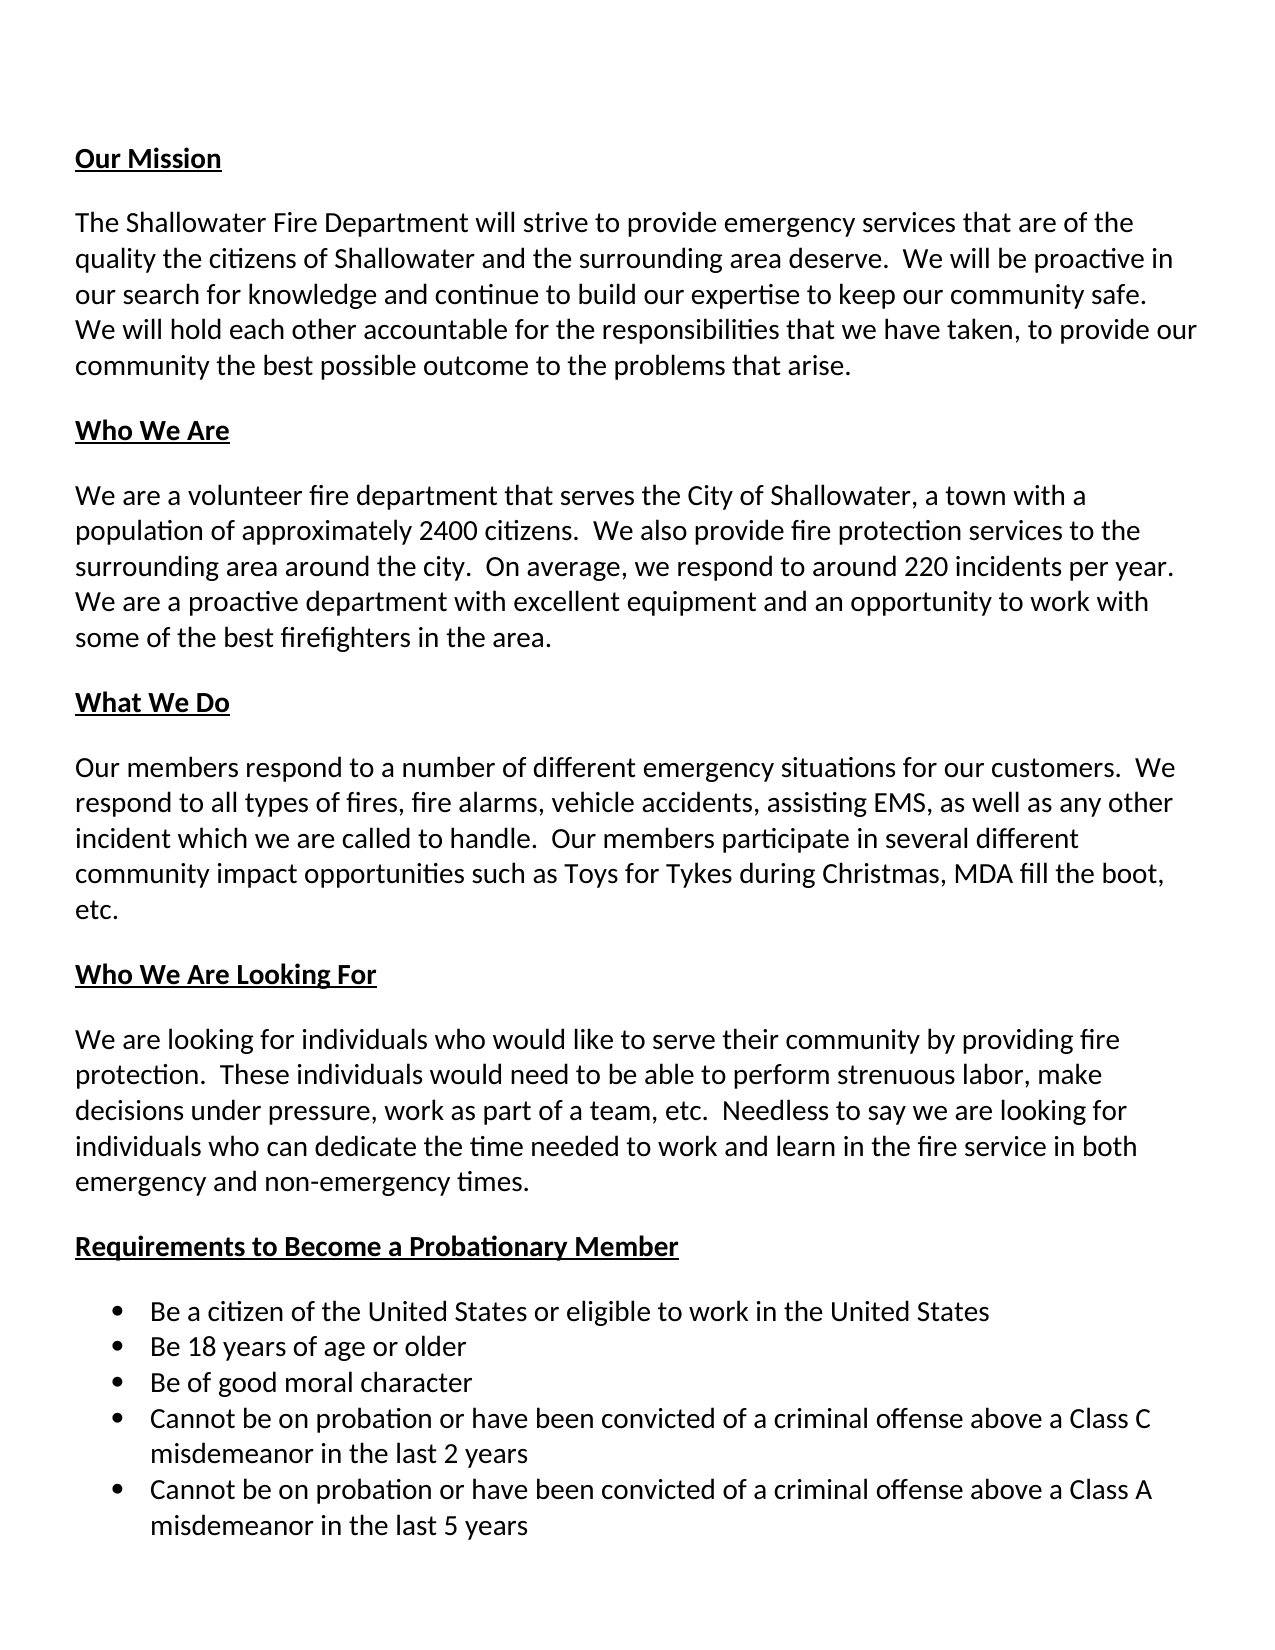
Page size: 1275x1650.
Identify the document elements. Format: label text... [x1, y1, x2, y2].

text We are looking for individuals who would like to serve their community by providing fire protection. These individuals would need to be able to perform strenuous labor, make decisions under pressure, work as part of a team, etc. Needless to say we are looking for individuals who can dedicate the time needed to work and learn in the fire service in both emergency and non-emergency times. [75, 1021, 1200, 1199]
list Be a citizen of the United States or eligible to work in the United States [112, 1293, 1200, 1328]
text Who We Are Looking For [75, 956, 1200, 992]
text What We Do [75, 684, 1200, 719]
list Cannot be on probation or have been convicted of a criminal offense above a Class A misdemeanor in the last 5 years [112, 1471, 1200, 1542]
text Requirements to Become a Probationary Member [75, 1228, 1200, 1264]
list Be of good moral character [112, 1364, 1200, 1400]
text The Shallowater Fire Department will strive to provide emergency services that are of the quality the citizens of Shallowater and the surrounding area deserve. We will be proactive in our search for knowledge and continue to build our expertise to keep our community safe. We will hold each other accountable for the responsibilities that we have taken, to provide our community the best possible outcome to the problems that arise. [75, 204, 1200, 383]
text Our Mission [75, 140, 1200, 175]
list Be 18 years of age or older [112, 1328, 1200, 1364]
text We are a volunteer fire department that serves the City of Shallowater, a town with a population of approximately 2400 citizens. We also provide fire protection services to the surrounding area around the city. On average, we respond to around 220 incidents per year. We are a proactive department with excellent equipment and an opportunity to work with some of the best firefighters in the area. [75, 477, 1200, 655]
text Who We Are [75, 412, 1200, 447]
list Cannot be on probation or have been convicted of a criminal offense above a Class C misdemeanor in the last 2 years [112, 1400, 1200, 1471]
text Our members respond to a number of different emergency situations for our customers. We respond to all types of fires, fire alarms, vehicle accidents, assisting EMS, as well as any other incident which we are called to handle. Our members participate in several different community impact opportunities such as Toys for Tykes during Christmas, MDA fill the boot, etc. [75, 749, 1200, 927]
